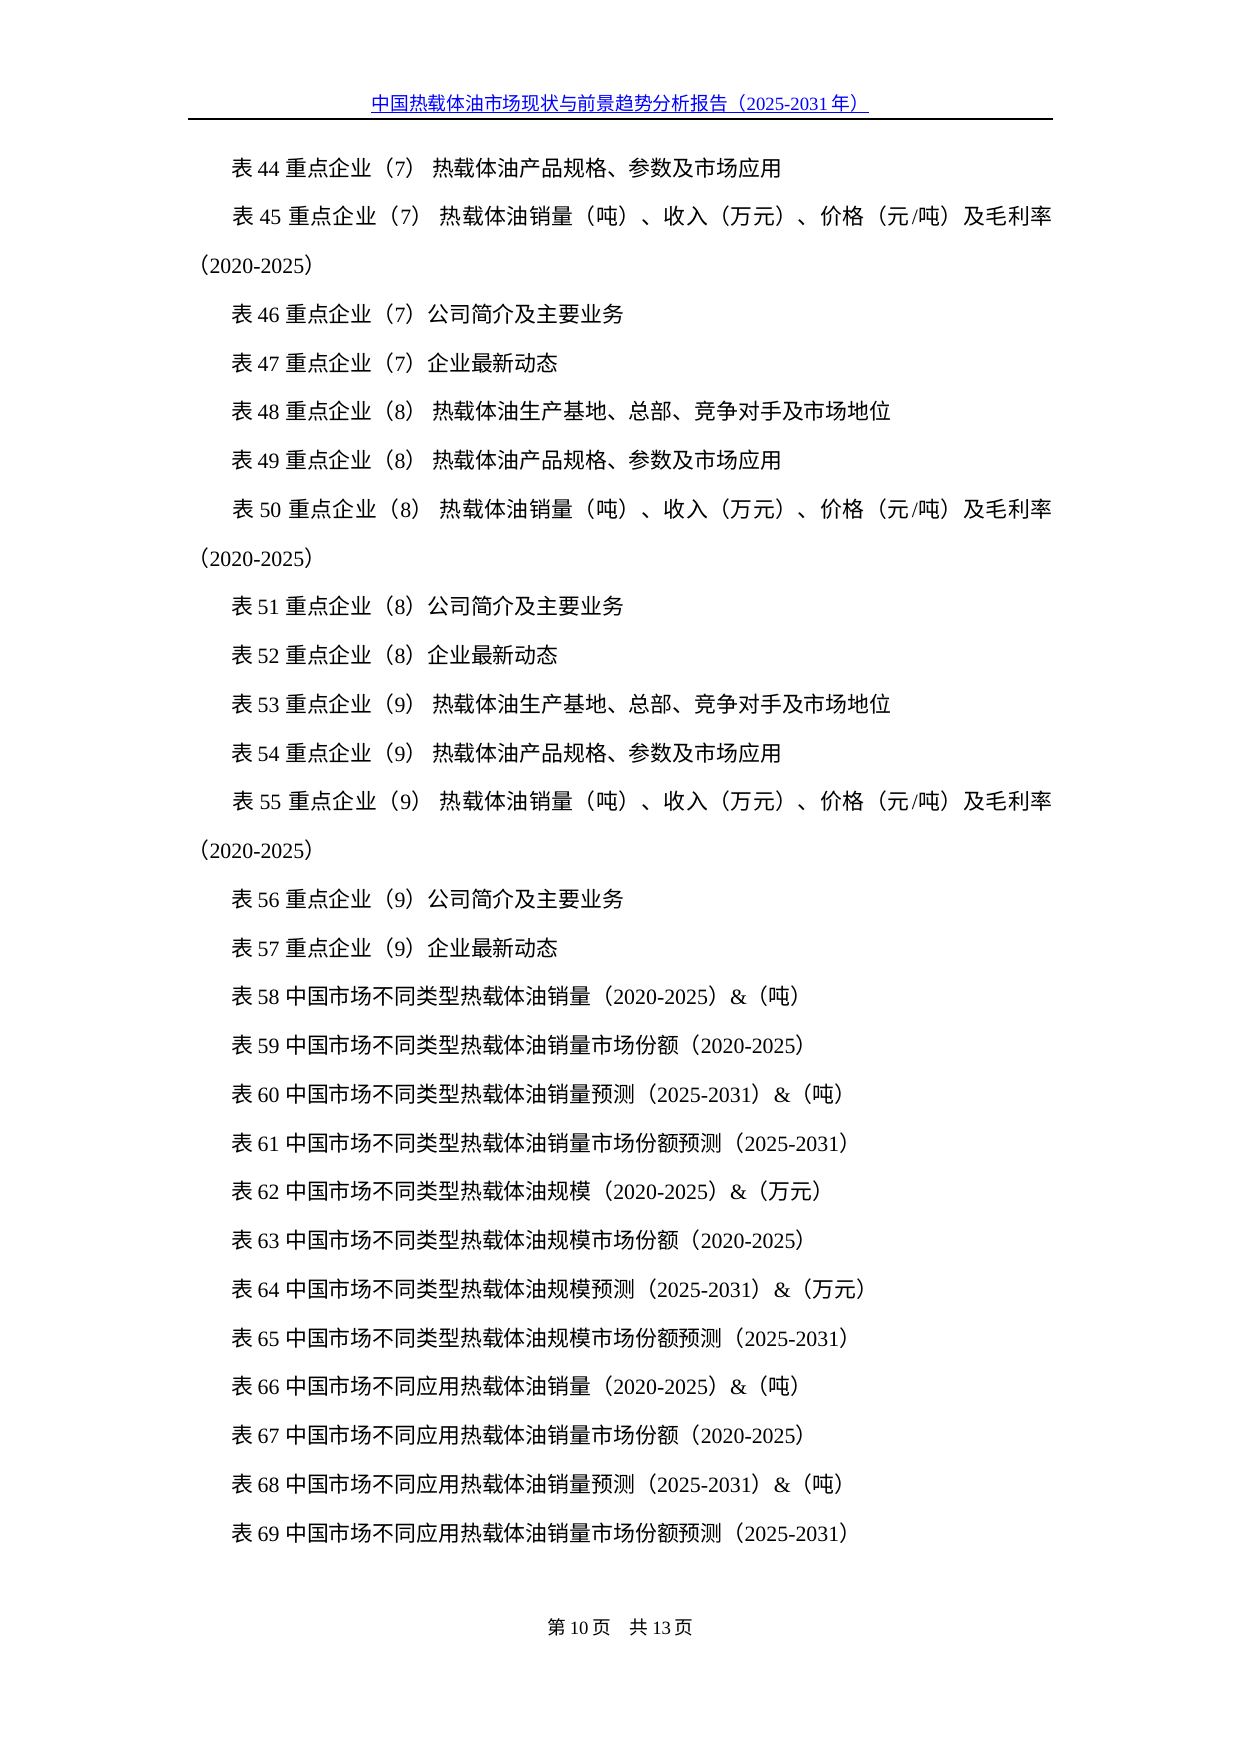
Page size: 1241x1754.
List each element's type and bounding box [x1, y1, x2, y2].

text [187, 150, 1053, 1548]
